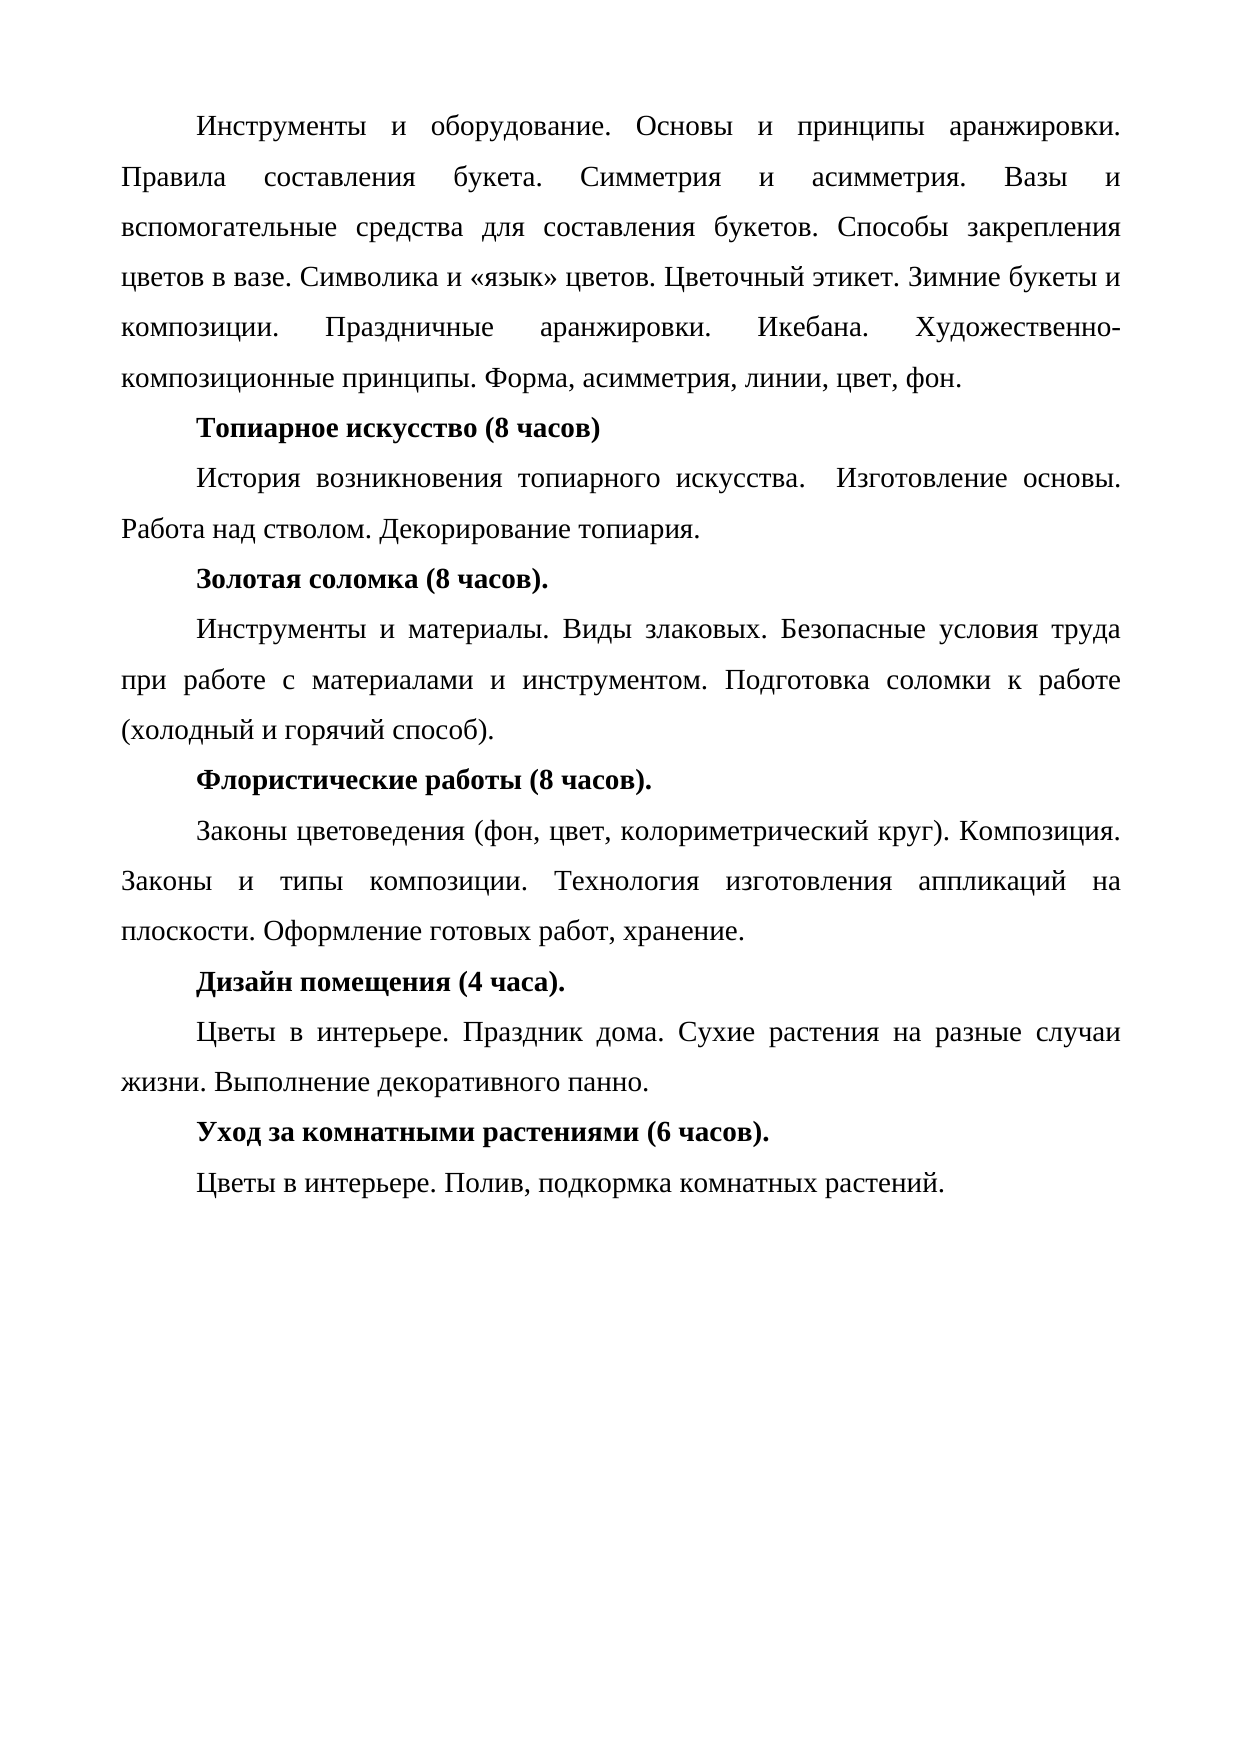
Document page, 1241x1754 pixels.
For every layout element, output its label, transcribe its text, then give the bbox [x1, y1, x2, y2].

text Инструменты и оборудование. Основы и принципы аранжировки. Правила составления букета. Симметрия и асимметрия. Вазы и вспомогательные средства для составления букетов. Способы закрепления цветов в вазе. Символика и «язык» цветов. Цветочный этикет. Зимние букеты и композиции. Праздничные аранжировки. Икебана. Художественно-композиционные принципы. Форма, асимметрия, линии, цвет, фон. [121, 108, 1122, 393]
text История возникновения топиарного искусства. Изготовление основы. Работа над стволом. Декорирование топиария. [121, 461, 1122, 544]
text Дизайн помещения (4 часа). [121, 964, 1122, 997]
text Уход за комнатными растениями (6 часов). [121, 1114, 1122, 1148]
text Законы цветоведения (фон, цвет, колориметрический круг). Композиция. Законы и типы композиции. Технология изготовления аппликаций на плоскости. Оформление готовых работ, хранение. [121, 813, 1122, 947]
text Флористические работы (8 часов). [121, 762, 1122, 796]
text Инструменты и материалы. Виды злаковых. Безопасные условия труда при работе с материалами и инструментом. Подготовка соломки к работе (холодный и горячий способ). [121, 611, 1122, 746]
text Топиарное искусство (8 часов) [121, 410, 1122, 444]
text Цветы в интерьере. Праздник дома. Сухие растения на разные случаи жизни. Выполнение декоративного панно. [121, 1014, 1122, 1098]
text Цветы в интерьере. Полив, подкормка комнатных растений. [121, 1165, 1122, 1198]
text Золотая соломка (8 часов). [121, 561, 1122, 595]
